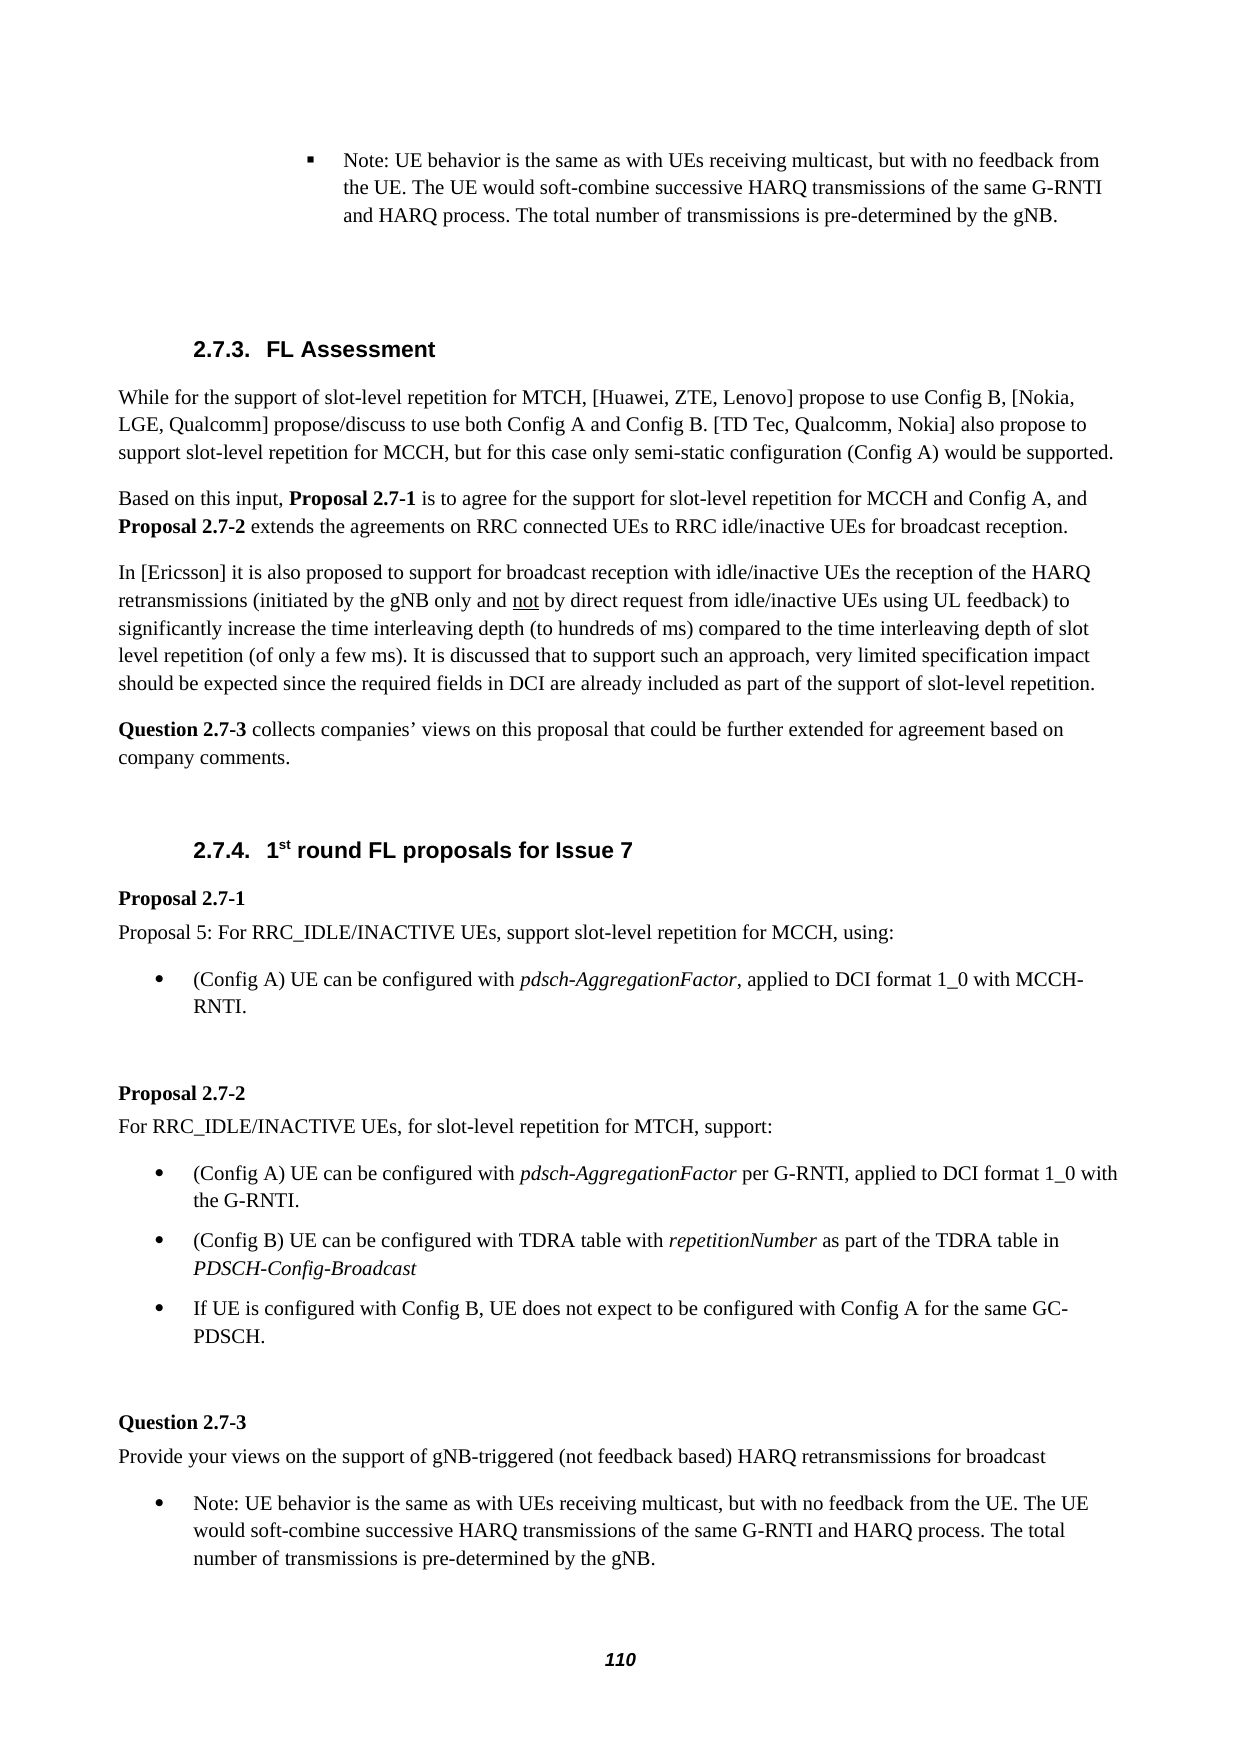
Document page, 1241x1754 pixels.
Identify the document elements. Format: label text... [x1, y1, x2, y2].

list (Config B) UE can be configured with TDRA table with repetitionNumber as part of the TDRA table in PDSCH-Config-Broadcast [156, 1228, 1122, 1280]
list Note: UE behavior is the same as with UEs receiving multicast, but with no feedback from the UE. The UE would soft-combine successive HARQ transmissions of the same G-RNTI and HARQ process. The total number of transmissions is pre-determined by the gNB. [156, 1490, 1122, 1570]
text Provide your views on the support of gNB-triggered (not feedback based) HARQ retransmissions for broadcast [118, 1444, 1122, 1468]
text While for the support of slot-level repetition for MTCH, [Huawei, ZTE, Lenovo] propose to use Config B, [Nokia, LGE, Qualcomm] propose/discuss to use both Config A and Config B. [TD Tec, Qualcomm, Nokia] also propose to support slot-level repetition for MCCH, but for this case only semi-static configuration (Config A) would be supported. [118, 385, 1122, 464]
list Note: UE behavior is the same as with UEs receiving multicast, but with no feedback from the UE. The UE would soft-combine successive HARQ transmissions of the same G-RNTI and HARQ process. The total number of transmissions is pre-determined by the gNB. [306, 148, 1122, 227]
subtitle Proposal 2.7-2 [118, 1081, 1122, 1104]
text For RRC_IDLE/INACTIVE UEs, for slot-level repetition for MTCH, support: [118, 1114, 1122, 1138]
text In [Ericsson] it is also proposed to support for broadcast reception with idle/inactive UEs the reception of the HARQ retransmissions (initiated by the gNB only and not by direct request from idle/inactive UEs using UL feedback) to significantly increase the time interleaving depth (to hundreds of ms) compared to the time interleaving depth of slot level repetition (of only a few ms). It is discussed that to support such an approach, very limited specification impact should be expected since the required fields in DCI are already included as part of the support of slot-level repetition. [118, 560, 1122, 695]
list (Config A) UE can be configured with pdsch-AggregationFactor, applied to DCI format 1_0 with MCCH-RNTI. [156, 966, 1122, 1018]
subtitle Question 2.7-3 [118, 1410, 1122, 1434]
text Based on this input, Proposal 2.7-1 is to agree for the support for slot-level repetition for MCCH and Config A, and Proposal 2.7-2 extends the agreements on RRC connected UEs to RRC idle/inactive UEs for broadcast reception. [118, 486, 1122, 538]
text Proposal 5: For RRC_IDLE/INACTIVE UEs, support slot-level repetition for MCCH, using: [118, 920, 1122, 944]
list If UE is configured with Config B, UE does not expect to be configured with Config A for the same GC-PDSCH. [156, 1296, 1122, 1348]
subtitle 1st round FL proposals for Issue 7 [193, 837, 1122, 864]
text Question 2.7-3 collects companies’ views on this proposal that could be further extended for agreement based on company comments. [118, 717, 1122, 769]
subtitle Proposal 2.7-1 [118, 886, 1122, 910]
subtitle FL Assessment [193, 336, 1122, 362]
list (Config A) UE can be configured with pdsch-AggregationFactor per G-RNTI, applied to DCI format 1_0 with the G-RNTI. [156, 1161, 1122, 1212]
